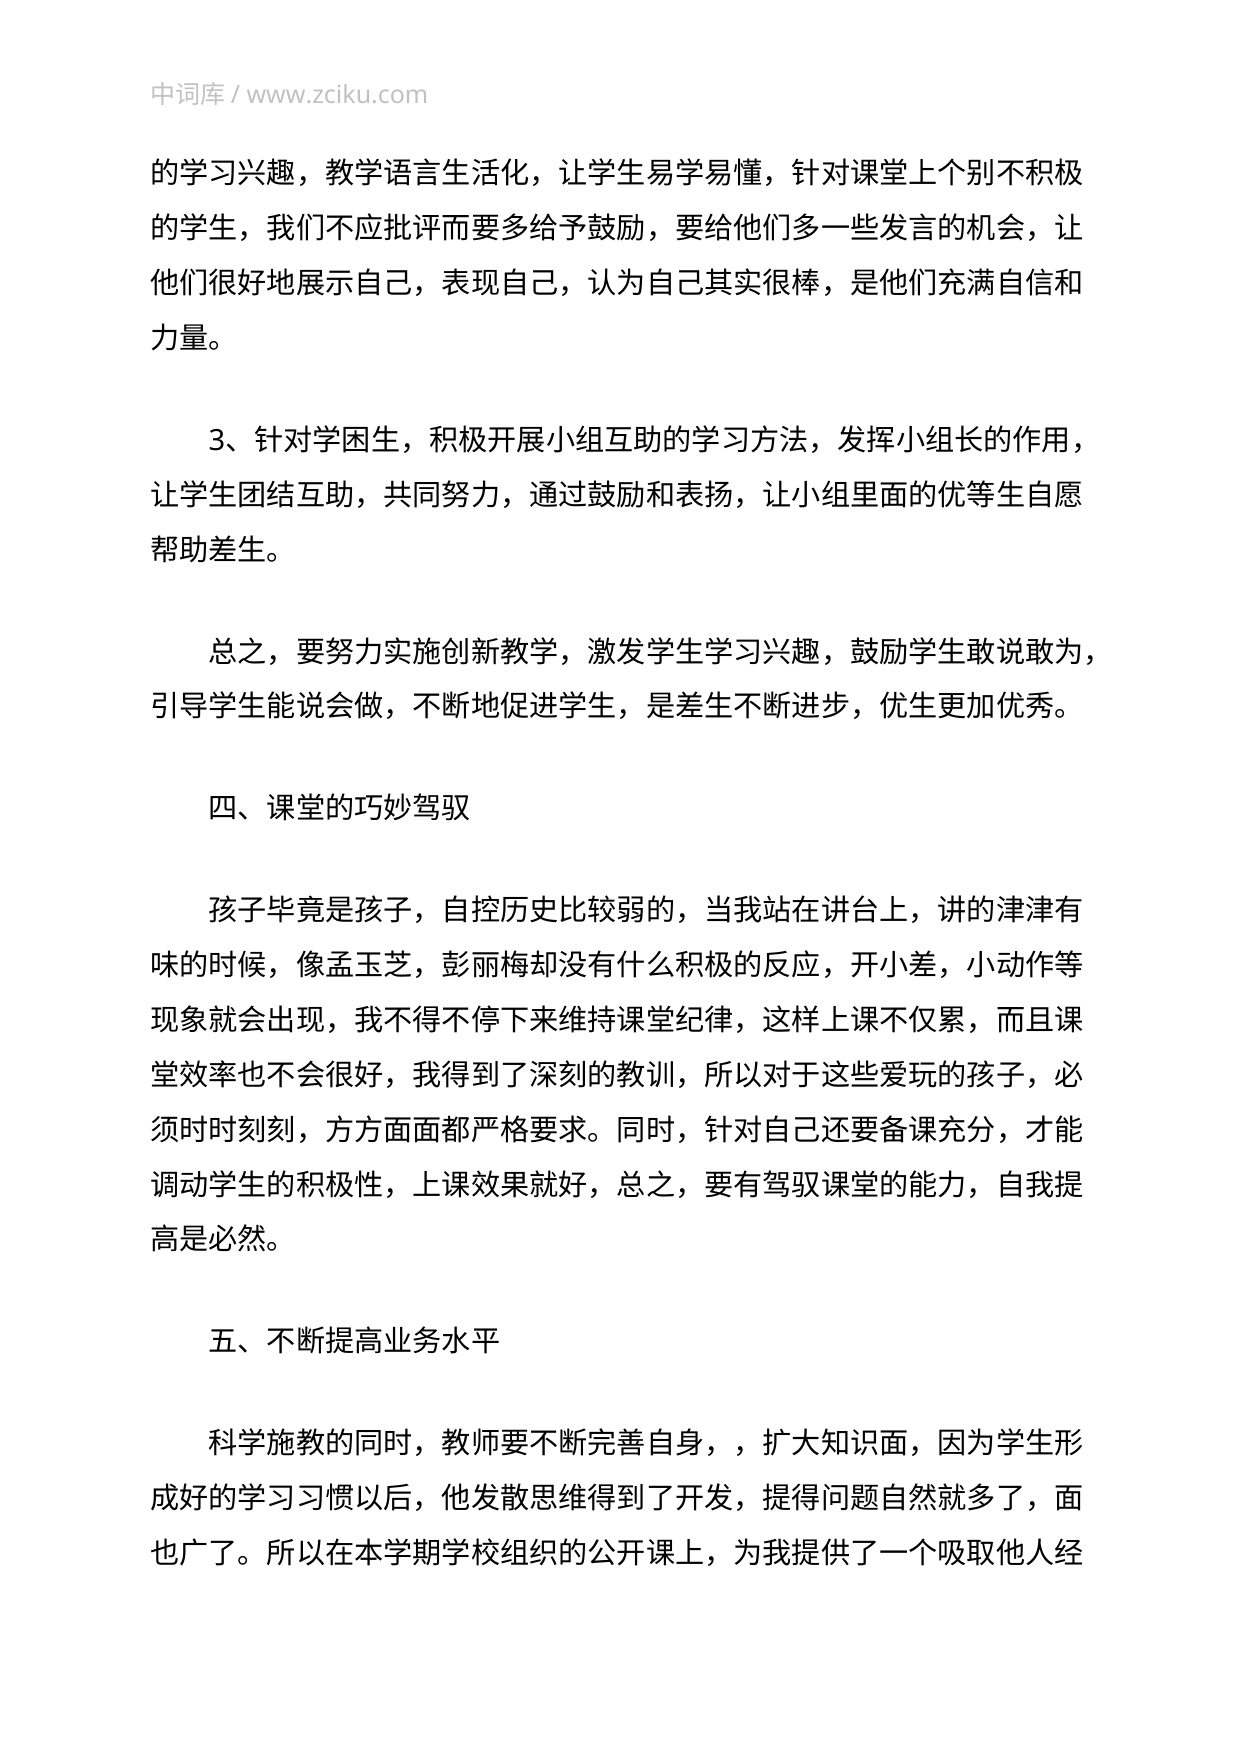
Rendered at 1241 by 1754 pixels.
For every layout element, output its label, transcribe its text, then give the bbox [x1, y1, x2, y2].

text 五、不断提高业务水平 [150, 1318, 1090, 1360]
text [150, 1419, 1090, 1572]
text 3、针对学困生，积极开展小组互助的学习方法，发挥小组长的作用，让学生团结互助，共同努力，通过鼓励和表扬，让小组里面的优等生自愿帮助差生。 [150, 416, 1090, 569]
text 四、课堂的巧妙驾驭 [150, 785, 1090, 827]
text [150, 150, 1090, 357]
text 总之，要努力实施创新教学，激发学生学习兴趣，鼓励学生敢说敢为，引导学生能说会做，不断地促进学生，是差生不断进步，优生更加优秀。 [150, 628, 1090, 725]
text 孩子毕竟是孩子，自控历史比较弱的，当我站在讲台上，讲的津津有味的时候，像孟玉芝，彭丽梅却没有什么积极的反应，开小差，小动作等现象就会出现，我不得不停下来维持课堂纪律，这样上课不仅累，而且课堂效率也不会很好，我得到了深刻的教训，所以对于这些爱玩的孩子，必须时时刻刻，方方面面都严格要求。同时，针对自己还要备课充分，才能调动学生的积极性，上课效果就好，总之，要有驾驭课堂的能力，自我提高是必然。 [150, 887, 1090, 1258]
